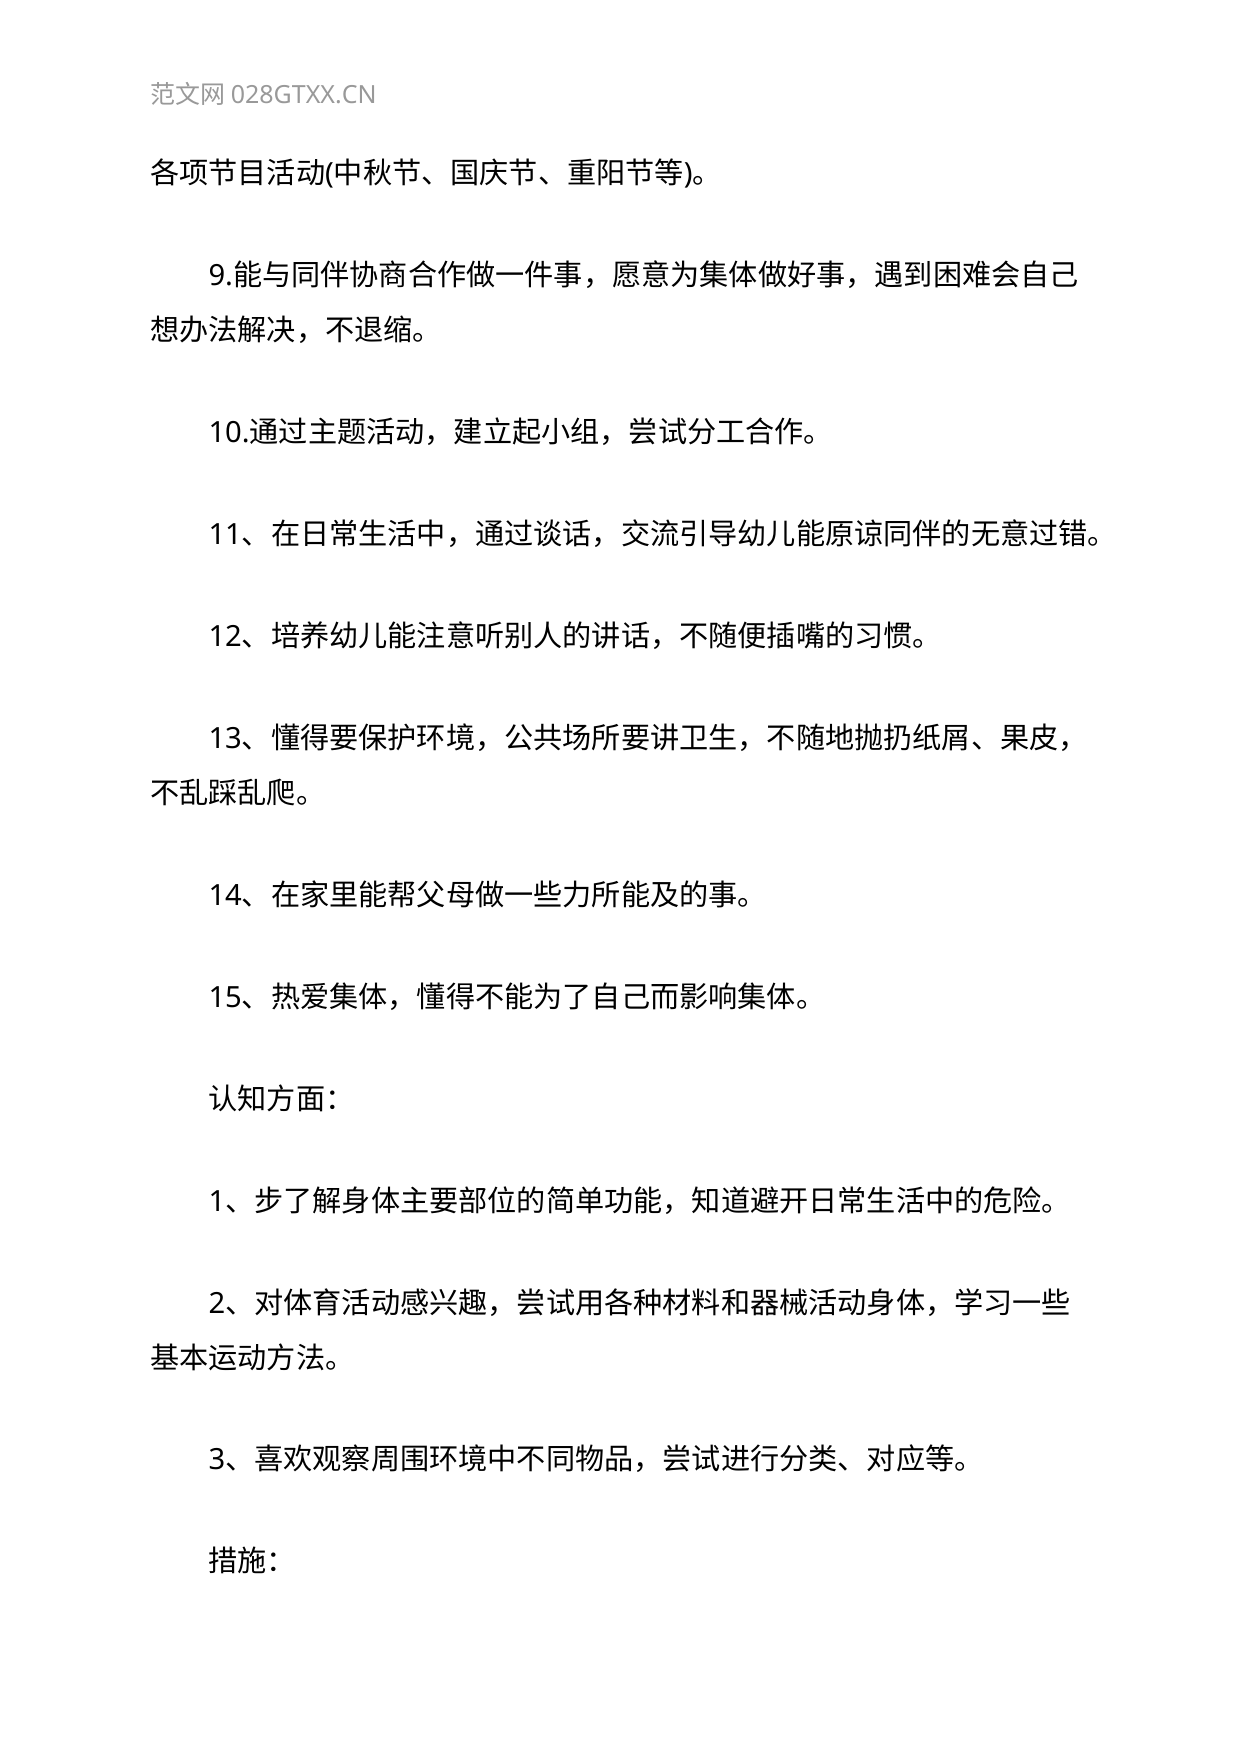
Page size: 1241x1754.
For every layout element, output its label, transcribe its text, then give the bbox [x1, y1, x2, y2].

text 15、热爱集体，懂得不能为了自己而影响集体。 [150, 973, 1090, 1016]
text 10.通过主题活动，建立起小组，尝试分工合作。 [150, 409, 1090, 451]
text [150, 150, 1090, 192]
text 2、对体育活动感兴趣，尝试用各种材料和器械活动身体，学习一些基本运动方法。 [150, 1279, 1090, 1376]
text 12、培养幼儿能注意听别人的讲话，不随便插嘴的习惯。 [150, 613, 1090, 655]
text 13、懂得要保护环境，公共场所要讲卫生，不随地抛扔纸屑、果皮，不乱踩乱爬。 [150, 715, 1090, 812]
text 3、喜欢观察周围环境中不同物品，尝试进行分类、对应等。 [150, 1436, 1090, 1478]
text 认知方面： [150, 1075, 1090, 1118]
text 1、步了解身体主要部位的简单功能，知道避开日常生活中的危险。 [150, 1177, 1090, 1219]
text 11、在日常生活中，通过谈话，交流引导幼儿能原谅同伴的无意过错。 [150, 511, 1090, 553]
text 措施： [150, 1538, 1090, 1580]
text 14、在家里能帮父母做一些力所能及的事。 [150, 871, 1090, 914]
text 9.能与同伴协商合作做一件事，愿意为集体做好事，遇到困难会自己想办法解决，不退缩。 [150, 252, 1090, 349]
